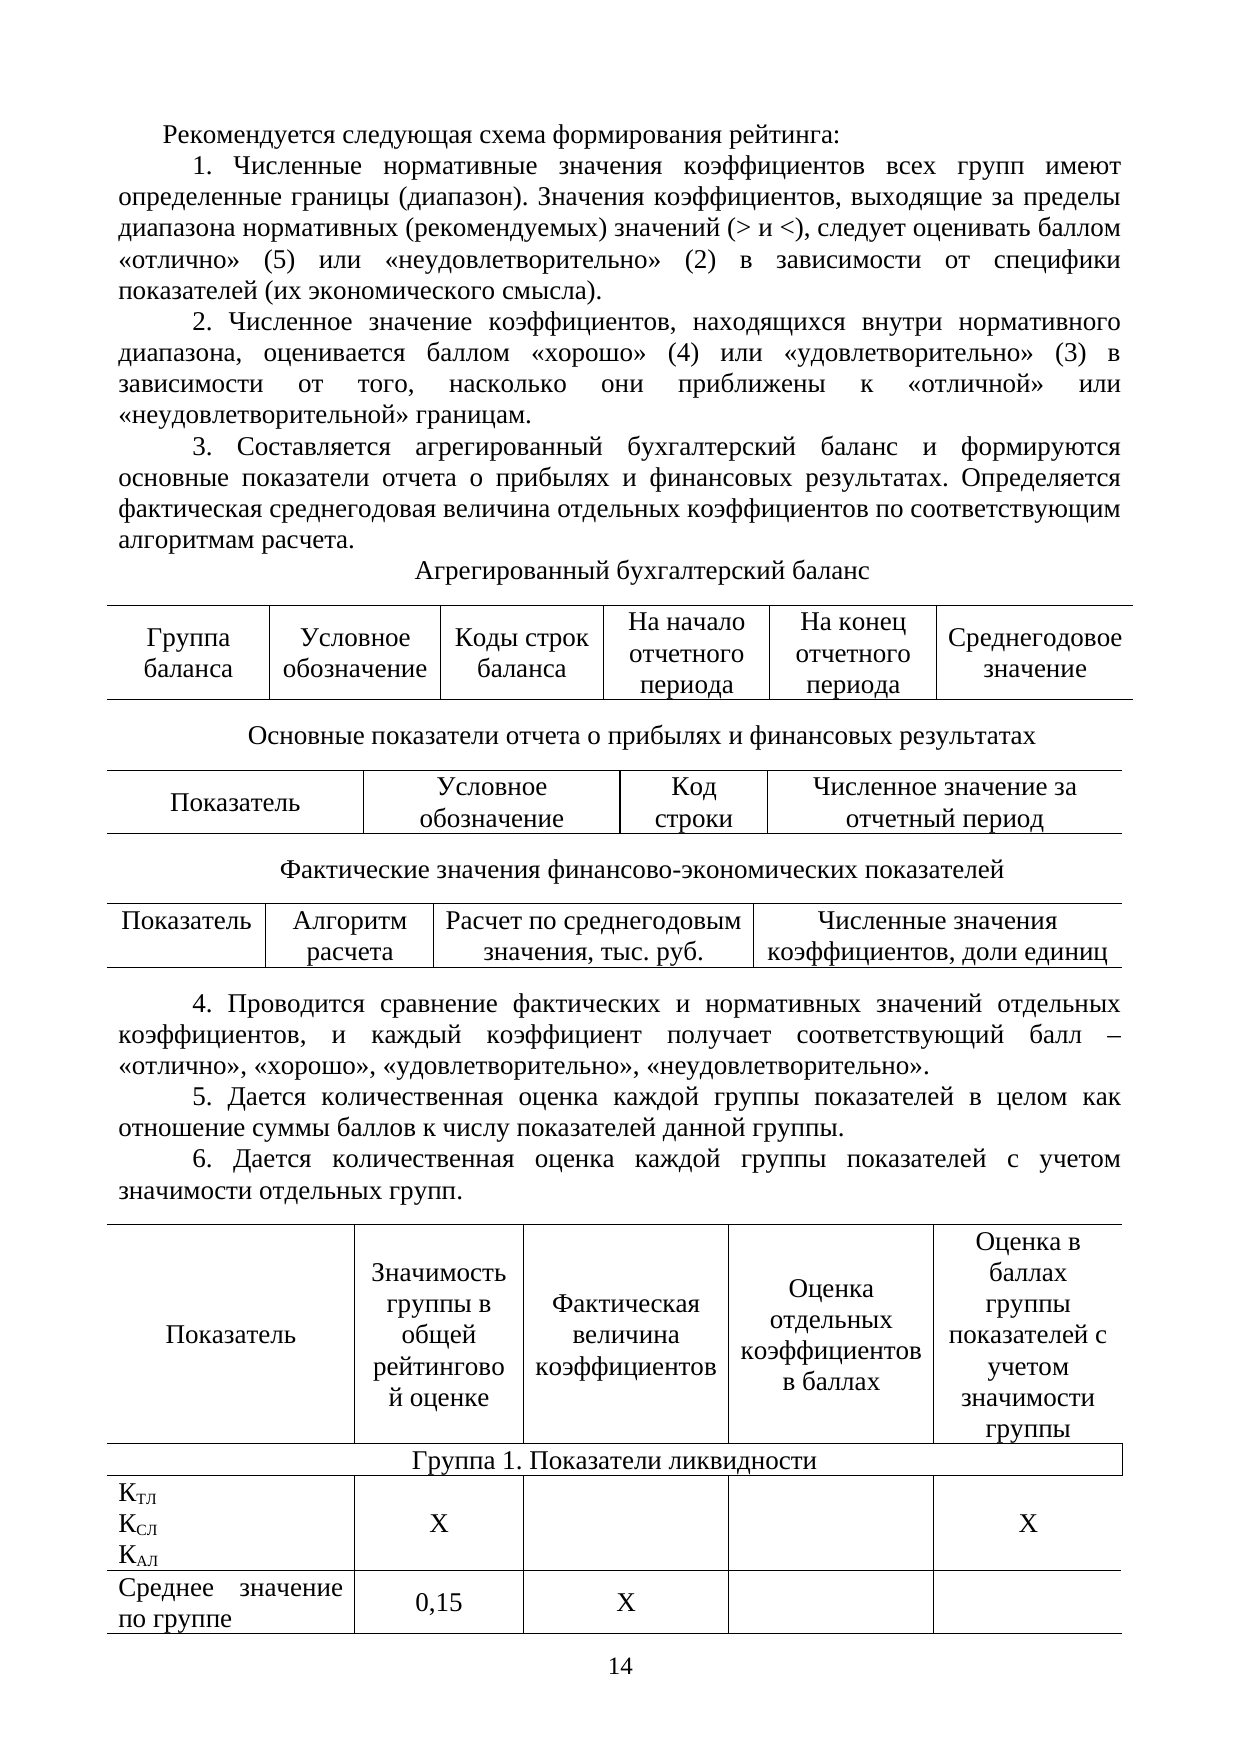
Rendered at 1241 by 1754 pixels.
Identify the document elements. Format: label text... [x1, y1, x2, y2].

table_header Оценка в баллах группы показателей с учетом значимости группы [934, 1225, 1122, 1443]
table_header Численное значение за отчетный период [768, 771, 1122, 833]
table_header Коды строк баланса [441, 606, 603, 699]
table_cell КТЛ КСЛ КАЛ [107, 1476, 354, 1570]
text Основные показатели отчета о прибылях и финансовых результатах [118, 719, 1122, 750]
table_cell Х [934, 1476, 1122, 1570]
table_header Среднегодовое значение [937, 606, 1133, 699]
table_header Показатель [107, 771, 363, 833]
table_cell [729, 1476, 933, 1570]
table_cell Х [355, 1476, 523, 1570]
text Рекомендуется следующая схема формирования рейтинга: [118, 118, 1122, 149]
table_cell Х [524, 1571, 728, 1633]
table_cell Группа 1. Показатели ликвидности [107, 1444, 1122, 1475]
table_cell 0,15 [355, 1571, 523, 1633]
table_header Оценка отдельных коэффициентов в баллах [729, 1225, 933, 1443]
text 6. Дается количественная оценка каждой группы показателей с учетом значимости отдельных групп. [118, 1143, 1122, 1205]
table_header Показатель [107, 904, 265, 967]
table_header Условное обозначение [364, 771, 619, 833]
table_header Группа баланса [107, 606, 269, 699]
text 1. Численные нормативные значения коэффициентов всех групп имеют определенные границы (диапазон). Значения коэффициентов, выходящие за пределы диапазона нормативных (рекомендуемых) значений (> и <), следует оценивать баллом «отлично» (5) или «неудовлетворительно» (2) в зависимости от специфики показателей (их экономического смысла). [118, 149, 1122, 305]
table_header Фактическая величина коэффициентов [524, 1225, 728, 1443]
table_header Значимость группы в общей рейтинговой оценке [355, 1225, 523, 1443]
table_header Численные значения коэффициентов, доли единиц [754, 904, 1122, 967]
table_header Условное обозначение [270, 606, 440, 699]
text 3. Составляется агрегированный бухгалтерский баланс и формируются основные показатели отчета о прибылях и финансовых результатах. Определяется фактическая среднегодовая величина отдельных коэффициентов по соответствующим алгоритмам расчета. [118, 429, 1122, 554]
table_cell [524, 1476, 728, 1570]
table_header Алгоритм расчета [266, 904, 433, 967]
table_cell [729, 1571, 933, 1633]
table_cell [934, 1570, 1122, 1633]
text 4. Проводится сравнение фактических и нормативных значений отдельных коэффициентов, и каждый коэффициент получает соответствующий балл – «отлично», «хорошо», «удовлетворительно», «неудовлетворительно». [118, 987, 1122, 1080]
table_header На конец отчетного периода [770, 606, 936, 699]
text Фактические значения финансово-экономических показателей [118, 853, 1122, 884]
text 2. Численное значение коэффициентов, находящихся внутри нормативного диапазона, оценивается баллом «хорошо» (4) или «удовлетворительно» (3) в зависимости от того, насколько они приближены к «отличной» или «неудовлетворительной» границам. [118, 305, 1122, 429]
table_header Показатель [107, 1225, 354, 1443]
table_header На начало отчетного периода [604, 606, 769, 699]
text 5. Дается количественная оценка каждой группы показателей в целом как отношение суммы баллов к числу показателей данной группы. [118, 1080, 1122, 1143]
table_header Код строки [621, 771, 767, 833]
table_header Расчет по среднегодовым значения, тыс. руб. [434, 904, 753, 967]
text Агрегированный бухгалтерский баланс [118, 554, 1122, 585]
table_cell Среднее значение по группе [107, 1571, 354, 1633]
